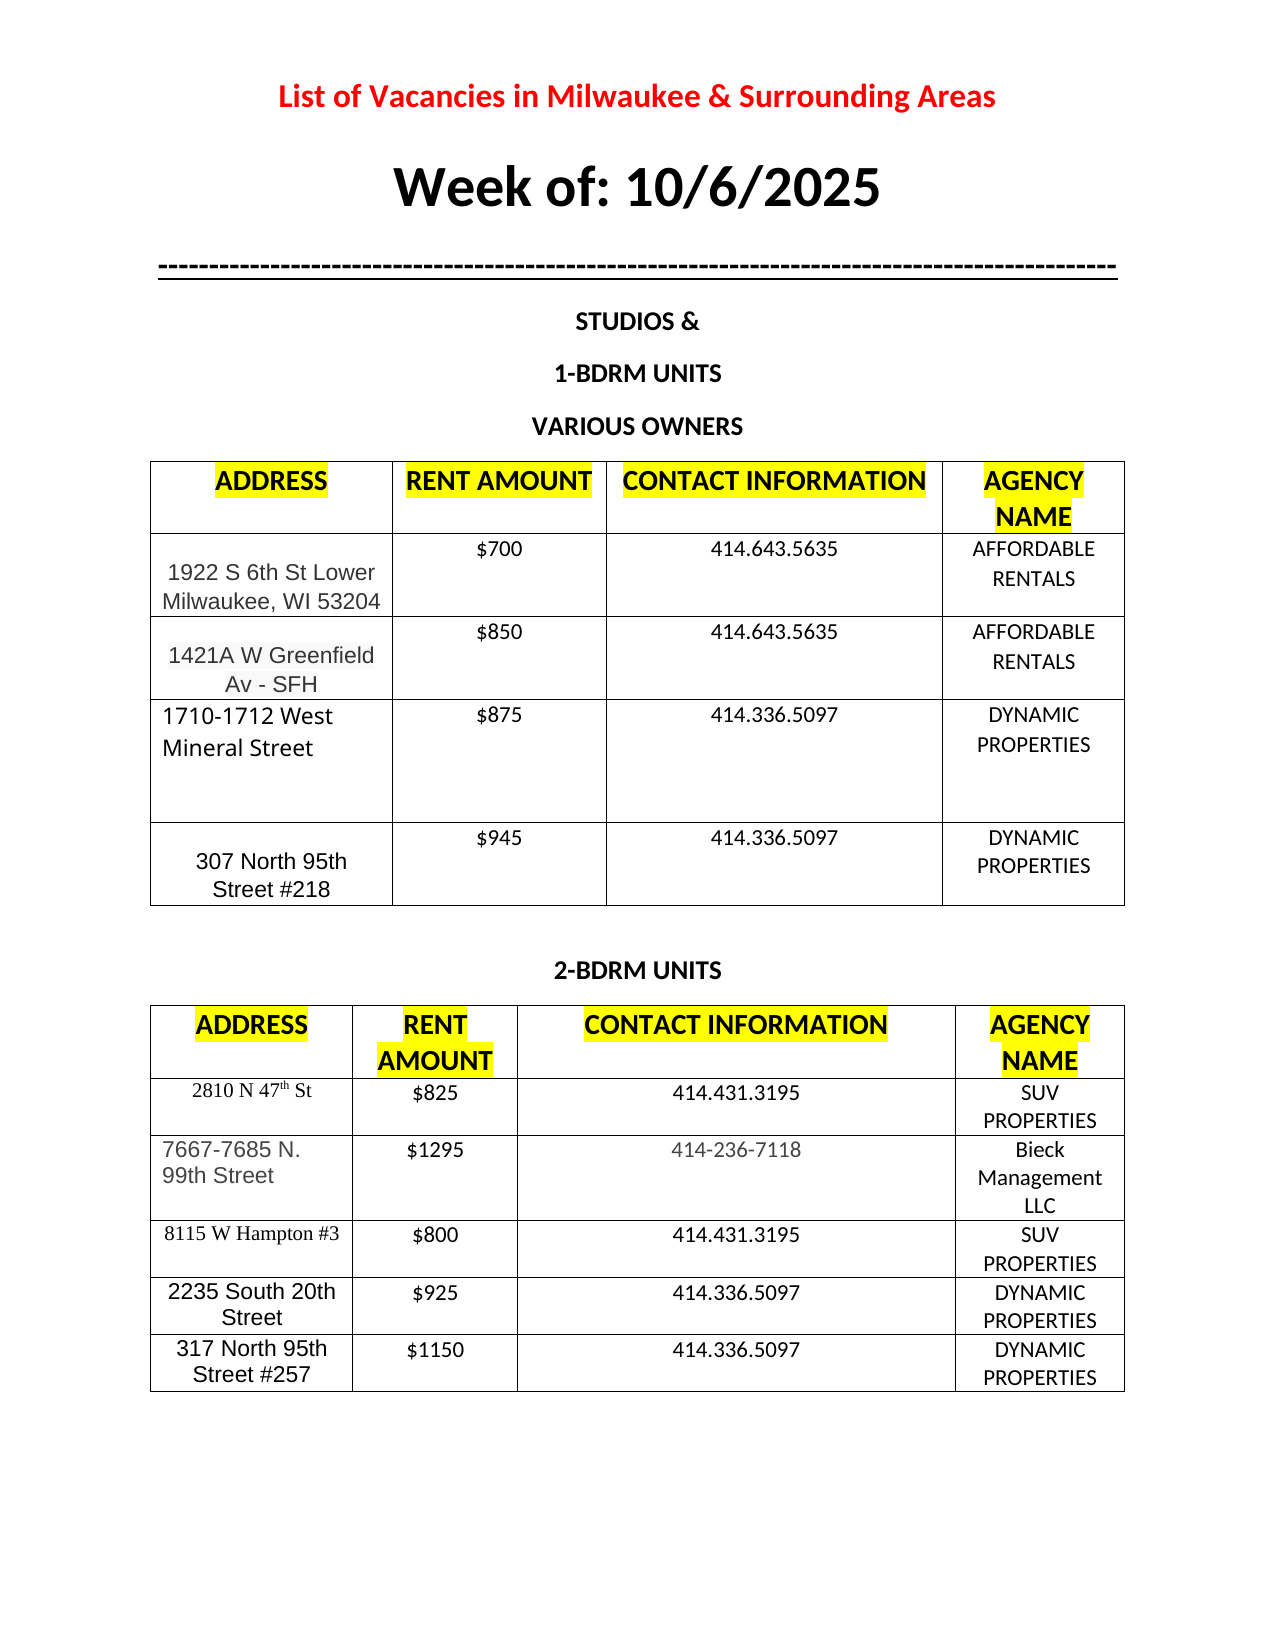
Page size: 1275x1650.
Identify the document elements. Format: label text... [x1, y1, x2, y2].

table_cell 2235 South 20th Street [151, 1278, 352, 1334]
table_cell SUV PROPERTIES [956, 1079, 1124, 1134]
table_cell 8115 W Hampton #3 [151, 1221, 352, 1277]
table_cell 414.643.5635 [607, 617, 942, 699]
table_cell 7667-7685 N. 99th Street [151, 1136, 352, 1219]
table_cell $825 [353, 1079, 517, 1134]
table_cell Bieck Management LLC [956, 1136, 1124, 1219]
table_header CONTACT INFORMATION [607, 462, 942, 533]
table_cell 414.336.5097 [518, 1335, 955, 1391]
table_cell 1421A W Greenfield Av - SFH [151, 617, 392, 699]
table_cell $925 [353, 1278, 517, 1334]
table_cell DYNAMIC PROPERTIES [943, 823, 1124, 905]
table_header RENT AMOUNT [393, 462, 606, 533]
table_header RENT AMOUNT [353, 1006, 403, 1077]
table_header CONTACT INFORMATION [518, 1006, 955, 1077]
table_header RENT AMOUNT [467, 1006, 517, 1077]
text Week of: 10/6/2025 [150, 150, 1125, 221]
table_header AGENCY NAME [943, 462, 995, 533]
text 1-BDRM UNITS [150, 356, 1125, 389]
table_header AGENCY NAME [1072, 462, 1124, 533]
table_cell 1710-1712 West Mineral Street [151, 700, 392, 822]
table_header AGENCY NAME [1078, 1006, 1124, 1077]
table_cell 317 North 95th Street #257 [151, 1335, 352, 1391]
table_cell $945 [393, 823, 606, 905]
table_cell $700 [393, 534, 606, 616]
table_cell AFFORDABLE RENTALS [943, 617, 1124, 699]
table_header ADDRESS [151, 462, 392, 533]
table_cell 414.336.5097 [518, 1278, 955, 1334]
table_cell 414.431.3195 [518, 1079, 955, 1134]
table_cell DYNAMIC PROPERTIES [943, 700, 1124, 822]
table_cell DYNAMIC PROPERTIES [956, 1335, 1124, 1391]
table_cell 307 North 95th Street #218 [151, 823, 392, 905]
table_cell 414.431.3195 [518, 1221, 955, 1277]
text 2-BDRM UNITS [150, 953, 1125, 986]
table_cell SUV PROPERTIES [956, 1221, 1124, 1277]
table_cell $800 [353, 1221, 517, 1277]
table_header ADDRESS [151, 1006, 352, 1077]
text VARIOUS OWNERS [150, 409, 1125, 442]
table_cell $850 [393, 617, 606, 699]
table_cell DYNAMIC PROPERTIES [956, 1278, 1124, 1334]
table_cell $875 [393, 700, 606, 822]
table_cell AFFORDABLE RENTALS [943, 534, 1124, 616]
table_cell 414-236-7118 [518, 1136, 955, 1219]
table_cell 414.336.5097 [607, 823, 942, 905]
table_cell 1922 S 6th St Lower Milwaukee, WI 53204 [151, 534, 392, 616]
text STUDIOS & [150, 304, 1125, 337]
table_cell 2810 N 47th St [151, 1079, 352, 1134]
table_cell $1150 [353, 1335, 517, 1391]
table_cell 414.643.5635 [607, 534, 942, 616]
table_cell $1295 [353, 1136, 517, 1219]
table_header AGENCY NAME [956, 1006, 1002, 1077]
text ---------------------------------------------------------------------------------------------- [150, 243, 1125, 284]
table_cell 414.336.5097 [607, 700, 942, 822]
